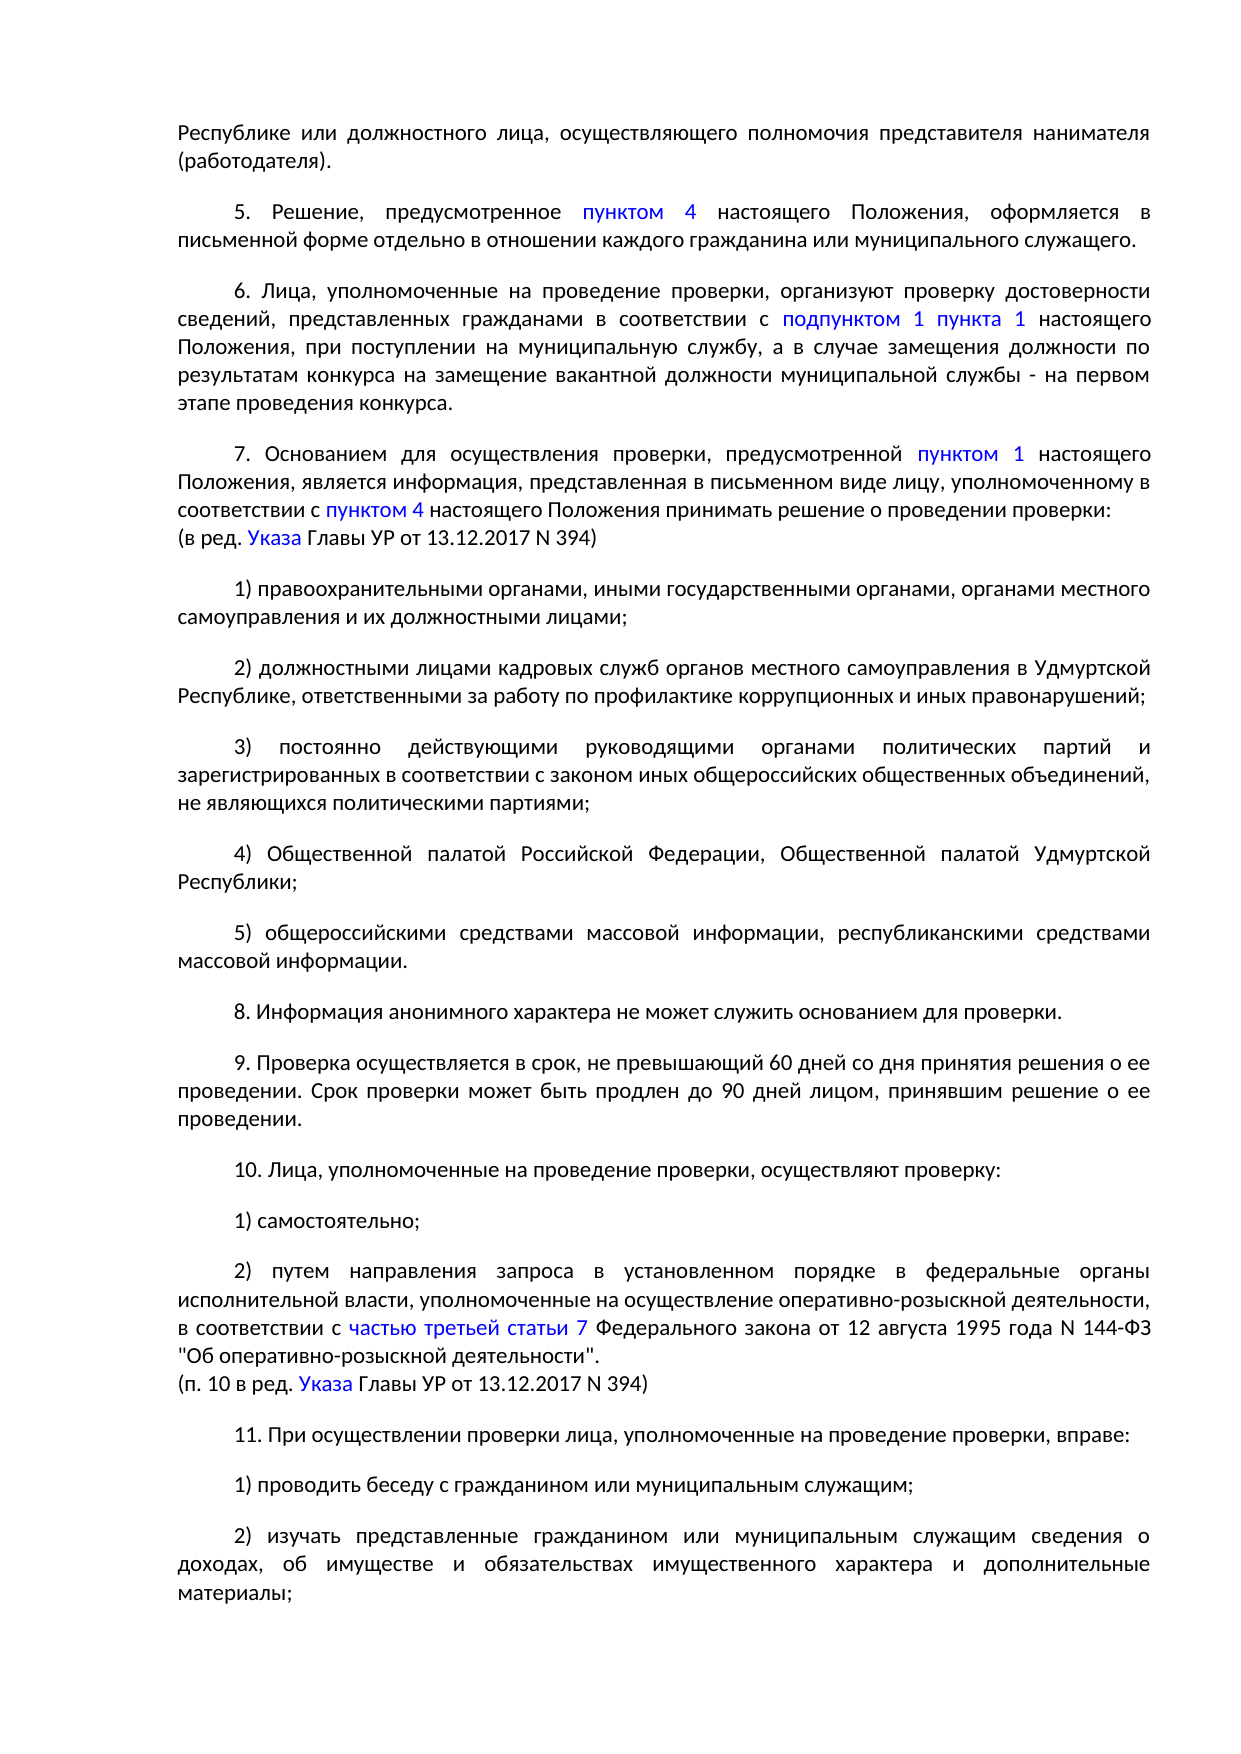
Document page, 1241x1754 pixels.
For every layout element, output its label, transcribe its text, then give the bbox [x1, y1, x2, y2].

text 11. При осуществлении проверки лица, уполномоченные на проведение проверки, вправе: [177, 1420, 1152, 1448]
text 3) постоянно действующими руководящими органами политических партий и зарегистрированных в соответствии с законом иных общероссийских общественных объединений, не являющихся политическими партиями; [177, 732, 1152, 816]
text 1) самостоятельно; [177, 1206, 1152, 1234]
text 1) правоохранительными органами, иными государственными органами, органами местного самоуправления и их должностными лицами; [177, 574, 1152, 630]
text 4) Общественной палатой Российской Федерации, Общественной палатой Удмуртской Республики; [177, 839, 1152, 895]
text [177, 118, 1152, 174]
text 2) должностными лицами кадровых служб органов местного самоуправления в Удмуртской Республике, ответственными за работу по профилактике коррупционных и иных правонарушений; [177, 653, 1152, 709]
text (п. 10 в ред. Указа Главы УР от 13.12.2017 N 394) [177, 1369, 1152, 1397]
text 9. Проверка осуществляется в срок, не превышающий 60 дней со дня принятия решения о ее проведении. Срок проверки может быть продлен до 90 дней лицом, принявшим решение о ее проведении. [177, 1048, 1152, 1132]
text 7. Основанием для осуществления проверки, предусмотренной пунктом 1 настоящего Положения, является информация, представленная в письменном виде лицу, уполномоченному в соответствии с пунктом 4 настоящего Положения принимать решение о проведении проверки: [177, 439, 1152, 523]
text 2) путем направления запроса в установленном порядке в федеральные органы исполнительной власти, уполномоченные на осуществление оперативно-розыскной деятельности, в соответствии с частью третьей статьи 7 Федерального закона от 12 августа 1995 года N 144-ФЗ "Об оперативно-розыскной деятельности". [177, 1257, 1152, 1369]
text 1) проводить беседу с гражданином или муниципальным служащим; [177, 1471, 1152, 1499]
text (в ред. Указа Главы УР от 13.12.2017 N 394) [177, 523, 1152, 551]
text 5) общероссийскими средствами массовой информации, республиканскими средствами массовой информации. [177, 918, 1152, 974]
text 6. Лица, уполномоченные на проведение проверки, организуют проверку достоверности сведений, представленных гражданами в соответствии с подпунктом 1 пункта 1 настоящего Положения, при поступлении на муниципальную службу, а в случае замещения должности по результатам конкурса на замещение вакантной должности муниципальной службы - на первом этапе проведения конкурса. [177, 276, 1152, 416]
text 5. Решение, предусмотренное пунктом 4 настоящего Положения, оформляется в письменной форме отдельно в отношении каждого гражданина или муниципального служащего. [177, 197, 1152, 253]
text 8. Информация анонимного характера не может служить основанием для проверки. [177, 997, 1152, 1025]
text 10. Лица, уполномоченные на проведение проверки, осуществляют проверку: [177, 1155, 1152, 1183]
text 2) изучать представленные гражданином или муниципальным служащим сведения о доходах, об имуществе и обязательствах имущественного характера и дополнительные материалы; [177, 1522, 1152, 1606]
